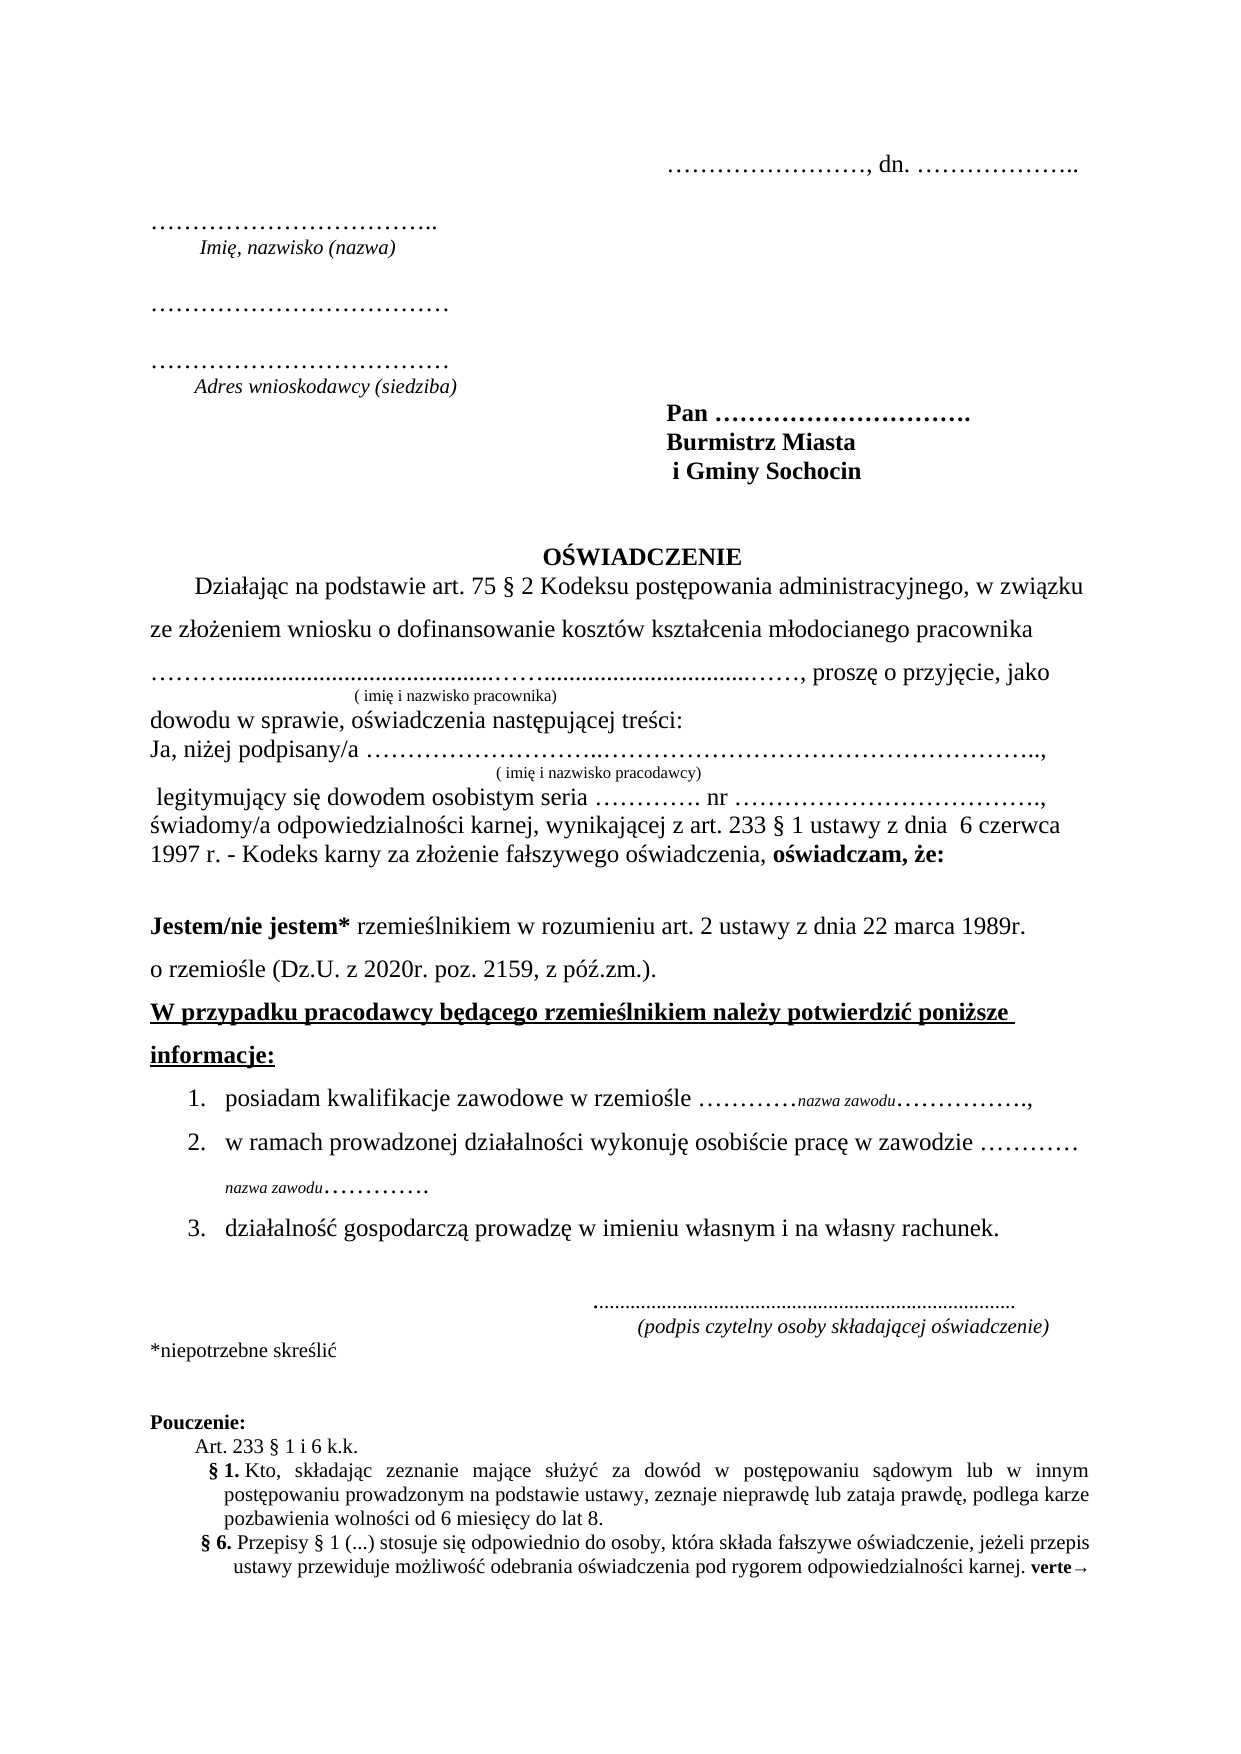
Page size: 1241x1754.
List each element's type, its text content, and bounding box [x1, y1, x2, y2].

text Burmistrz Miasta [666, 427, 1090, 456]
text …………………………….. [150, 206, 1090, 235]
text i Gminy Sochocin [666, 456, 1090, 484]
text Jestem/nie jestem* rzemieślnikiem w rozumieniu art. 2 ustawy z dnia 22 marca 1989r. o rzemiośle (Dz.U. z 2020r. poz. 2159, z póź.zm.). [150, 911, 1090, 983]
list działalność gospodarczą prowadzę w imieniu własnym i na własny rachunek. [187, 1213, 1090, 1242]
text ……………………………… [150, 288, 1090, 317]
text Pan …………………………. [666, 398, 1090, 427]
text § 1. Kto, składając zeznanie mające służyć za dowód w postępowaniu sądowym lub w innym postępowaniu prowadzonym na podstawie ustawy, zeznaje nieprawdę lub zataja prawdę, podlega karze pozbawienia wolności od 6 miesięcy do lat 8. [194, 1458, 1090, 1530]
text ……………………, dn. ……………….. [592, 149, 1090, 178]
text dowodu w sprawie, oświadczenia następującej treści: [150, 705, 1090, 734]
text ................................................................................. [519, 1285, 1090, 1313]
list posiadam kwalifikacje zawodowe w rzemiośle …………nazwa zawodu……………., [187, 1083, 1090, 1112]
text § 6. Przepisy § 1 (...) stosuje się odpowiednio do osoby, która składa fałszywe oświadczenie, jeżeli przepis ustawy przewiduje możliwość odebrania oświadczenia pod rygorem odpowiedzialności karnej. verte→ [150, 1530, 1090, 1578]
text ( imię i nazwisko pracownika) [150, 686, 1090, 705]
text ( imię i nazwisko pracodawcy) [150, 762, 1090, 782]
text (podpis czytelny osoby składającej oświadczenie) [150, 1313, 1090, 1338]
text *niepotrzebne skreślić [150, 1338, 1090, 1362]
text ……………………………… [150, 346, 1090, 374]
text Działając na podstawie art. 75 § 2 Kodeksu postępowania administracyjnego, w związku ze złożeniem wniosku o dofinansowanie kosztów kształcenia młodocianego pracownika [150, 571, 1090, 643]
text Imię, nazwisko (nazwa) [150, 235, 1090, 259]
text Ja, niżej podpisany/a ………………………..…………………………………………….., [150, 734, 1090, 762]
text ………...........................................…….................................……, proszę o przyjęcie, jako [150, 657, 1090, 686]
text Pouczenie: [150, 1410, 1090, 1434]
text Adres wnioskodawcy (siedziba) [150, 374, 1090, 398]
text OŚWIADCZENIE [150, 542, 1090, 571]
text W przypadku pracodawcy będącego rzemieślnikiem należy potwierdzić poniższe informacje: [150, 997, 1090, 1069]
list w ramach prowadzonej działalności wykonuję osobiście pracę w zawodzie …………nazwa zawodu…………. [187, 1127, 1090, 1198]
text Art. 233 § 1 i 6 k.k. [150, 1434, 1090, 1458]
text legitymujący się dowodem osobistym seria …………. nr ………………………………., świadomy/a odpowiedzialności karnej, wynikającej z art. 233 § 1 ustawy z dnia 6 czerwca 1997 r. - Kodeks karny za złożenie fałszywego oświadczenia, oświadczam, że: [150, 782, 1090, 868]
